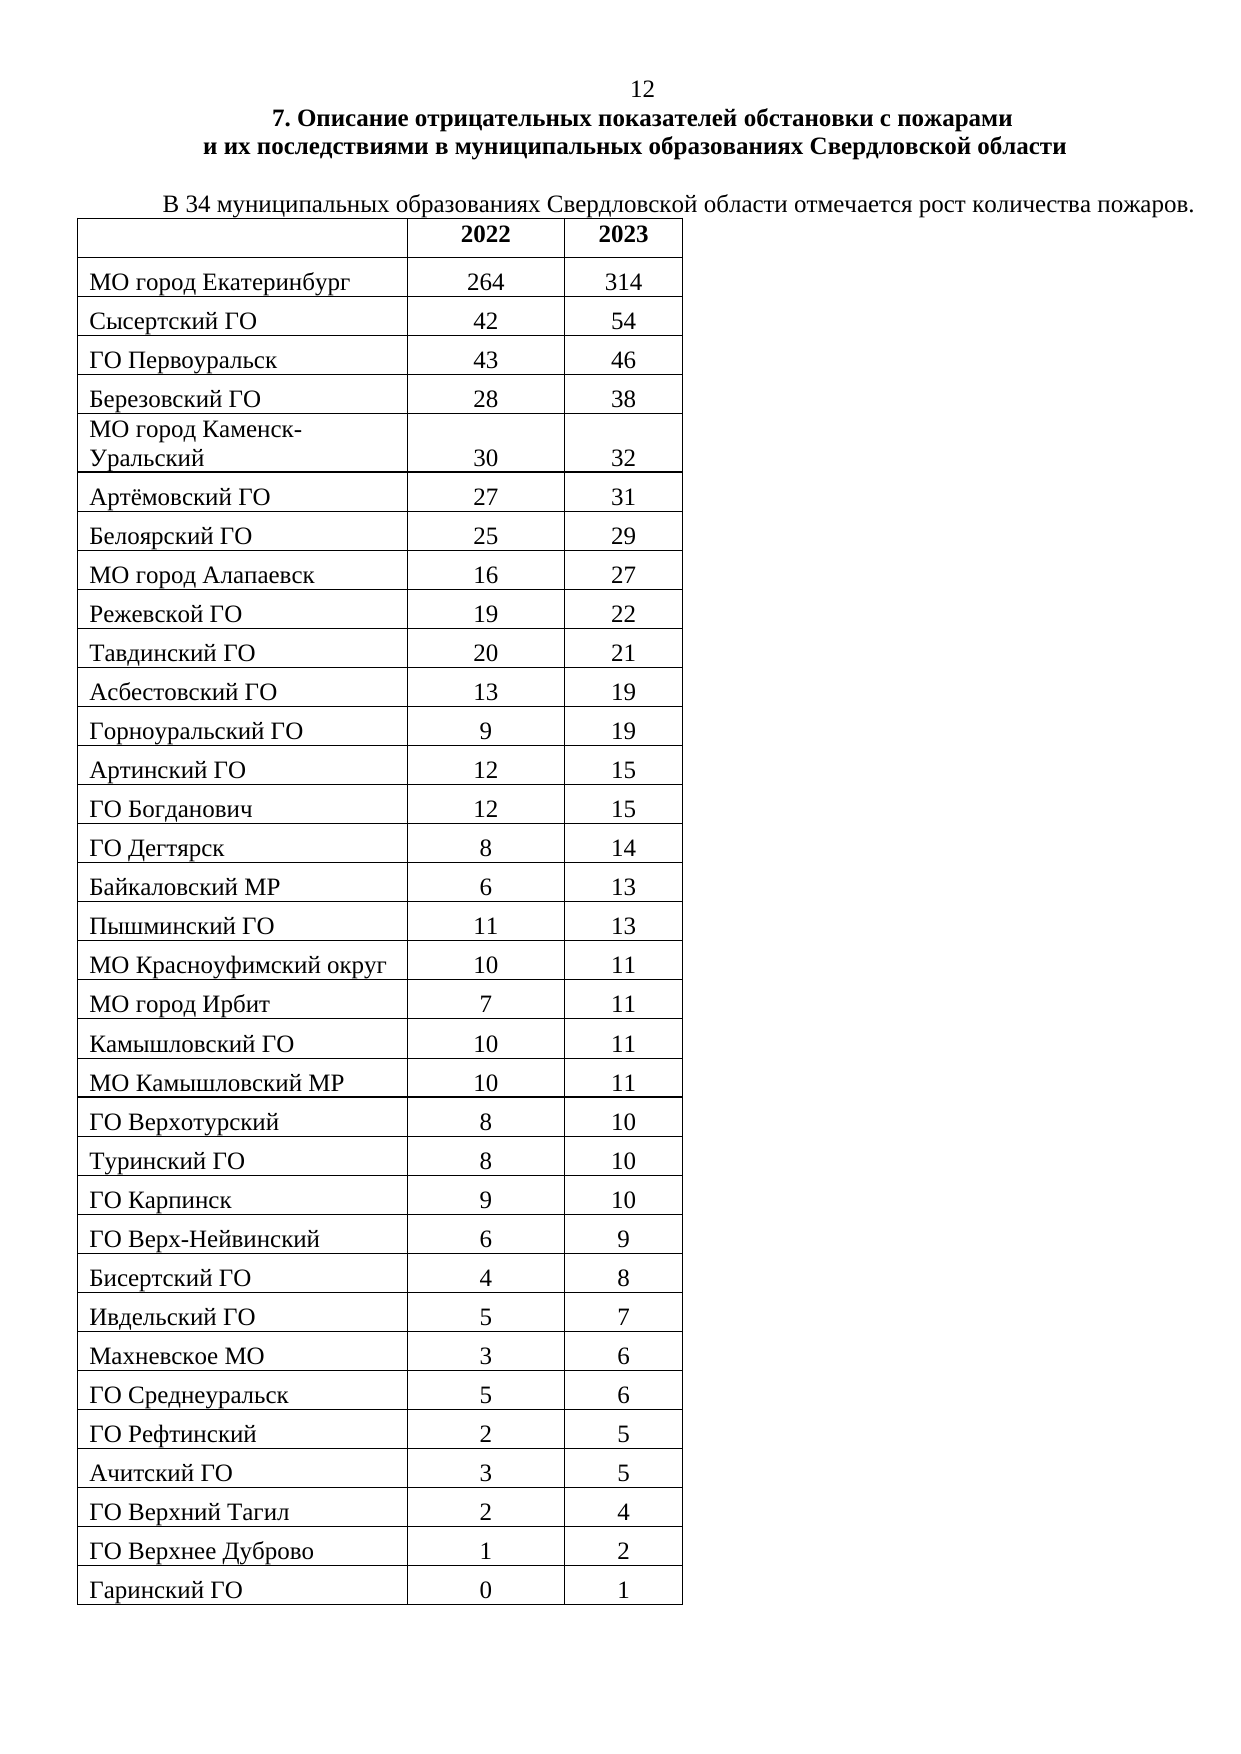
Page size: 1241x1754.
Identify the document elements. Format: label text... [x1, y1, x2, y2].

table_cell МО город Алапаевск [78, 551, 407, 589]
table_cell Туринский ГО [78, 1137, 407, 1174]
table_cell 16 [408, 551, 564, 589]
table_cell 43 [408, 336, 564, 374]
table_cell 29 [565, 512, 682, 549]
table_cell 11 [565, 1059, 682, 1096]
table_cell МО город Каменск-Уральский [78, 414, 407, 471]
table_cell 7 [408, 980, 564, 1018]
table_cell 38 [565, 375, 682, 413]
table_cell 3 [408, 1332, 564, 1370]
table_cell 11 [565, 1019, 682, 1057]
table_cell 4 [565, 1488, 682, 1526]
table_cell 9 [565, 1215, 682, 1253]
table_cell 6 [408, 863, 564, 901]
table_cell 10 [408, 1019, 564, 1057]
table_cell 6 [565, 1371, 682, 1409]
table_cell 19 [565, 707, 682, 745]
table_cell 10 [565, 1176, 682, 1214]
table_cell Асбестовский ГО [78, 668, 407, 706]
table_cell 5 [408, 1371, 564, 1409]
table_cell 21 [565, 629, 682, 667]
table_cell 8 [408, 824, 564, 862]
table_cell 9 [408, 707, 564, 745]
table_cell 15 [565, 785, 682, 823]
table_cell 30 [408, 414, 564, 471]
table_cell Ачитский ГО [78, 1449, 407, 1487]
table_cell 7 [565, 1293, 682, 1331]
table_cell ГО Верхотурский [78, 1098, 407, 1136]
table_cell Артёмовский ГО [78, 473, 407, 511]
table_cell 13 [565, 863, 682, 901]
table_cell 2 [408, 1410, 564, 1448]
table_cell 12 [408, 746, 564, 784]
table_cell 1 [565, 1566, 682, 1604]
table_cell Березовский ГО [78, 375, 407, 413]
table_cell 32 [565, 414, 682, 471]
table_cell Горноуральский ГО [78, 707, 407, 745]
table_cell Тавдинский ГО [78, 629, 407, 667]
table_cell Ивдельский ГО [78, 1293, 407, 1331]
table_header 2023 [565, 219, 682, 257]
table_cell Пышминский ГО [78, 902, 407, 940]
table_cell 314 [565, 258, 682, 296]
table_cell Артинский ГО [78, 746, 407, 784]
table_cell 19 [408, 590, 564, 628]
table_cell 6 [408, 1215, 564, 1253]
table_cell Белоярский ГО [78, 512, 407, 549]
table_cell 12 [408, 785, 564, 823]
table_cell ГО Среднеуральск [78, 1371, 407, 1409]
table_cell ГО Дегтярск [78, 824, 407, 862]
table_cell ГО Верх-Нейвинский [78, 1215, 407, 1253]
table_cell 0 [408, 1566, 564, 1604]
table_cell Бисертский ГО [78, 1254, 407, 1292]
table_header 2022 [408, 219, 564, 257]
table_cell 5 [565, 1449, 682, 1487]
table_cell 11 [408, 902, 564, 940]
table_cell 2 [565, 1527, 682, 1565]
table_cell ГО Богданович [78, 785, 407, 823]
table_cell Режевской ГО [78, 590, 407, 628]
table_cell 5 [565, 1410, 682, 1448]
table_cell 14 [565, 824, 682, 862]
table_cell 11 [565, 980, 682, 1018]
table_cell 13 [565, 902, 682, 940]
table_cell МО Камышловский МР [78, 1059, 407, 1096]
table_cell 22 [565, 590, 682, 628]
table_cell 42 [408, 297, 564, 335]
table_cell 11 [565, 941, 682, 979]
table_cell 10 [408, 1059, 564, 1096]
table_cell 54 [565, 297, 682, 335]
table_cell 4 [408, 1254, 564, 1292]
table_cell 2 [408, 1488, 564, 1526]
table_cell 10 [565, 1137, 682, 1174]
table_cell Камышловский ГО [78, 1019, 407, 1057]
table_cell 19 [565, 668, 682, 706]
table_cell 264 [408, 258, 564, 296]
table_cell 31 [565, 473, 682, 511]
table_cell 8 [408, 1137, 564, 1174]
table_cell ГО Верхний Тагил [78, 1488, 407, 1526]
table_cell Сысертский ГО [78, 297, 407, 335]
table_cell ГО Карпинск [78, 1176, 407, 1214]
table_cell 27 [408, 473, 564, 511]
table_cell 8 [565, 1254, 682, 1292]
table_cell ГО Верхнее Дуброво [78, 1527, 407, 1565]
table_cell 13 [408, 668, 564, 706]
text 7. Описание отрицательных показателей обстановки с пожарами [89, 103, 1196, 131]
table_cell МО город Екатеринбург [78, 258, 407, 296]
table_cell 5 [408, 1293, 564, 1331]
table_cell 1 [408, 1527, 564, 1565]
table_cell 28 [408, 375, 564, 413]
table_header [78, 219, 407, 257]
table_cell МО Красноуфимский округ [78, 941, 407, 979]
table_cell МО город Ирбит [78, 980, 407, 1018]
table_cell 8 [408, 1098, 564, 1136]
table_cell 10 [565, 1098, 682, 1136]
table_cell 9 [408, 1176, 564, 1214]
table_cell 6 [565, 1332, 682, 1370]
text и их последствиями в муниципальных образованиях Свердловской области [74, 131, 1196, 160]
table_cell 3 [408, 1449, 564, 1487]
table_cell 27 [565, 551, 682, 589]
text В 34 муниципальных образованиях Свердловской области отмечается рост количества пожаров. [89, 189, 1196, 218]
table_cell ГО Первоуральск [78, 336, 407, 374]
table_cell 15 [565, 746, 682, 784]
table_cell 10 [408, 941, 564, 979]
table_cell Махневское МО [78, 1332, 407, 1370]
table_cell Гаринский ГО [78, 1566, 407, 1604]
table_cell 46 [565, 336, 682, 374]
table_cell 25 [408, 512, 564, 549]
table_cell 20 [408, 629, 564, 667]
table_cell ГО Рефтинский [78, 1410, 407, 1448]
table_cell Байкаловский МР [78, 863, 407, 901]
